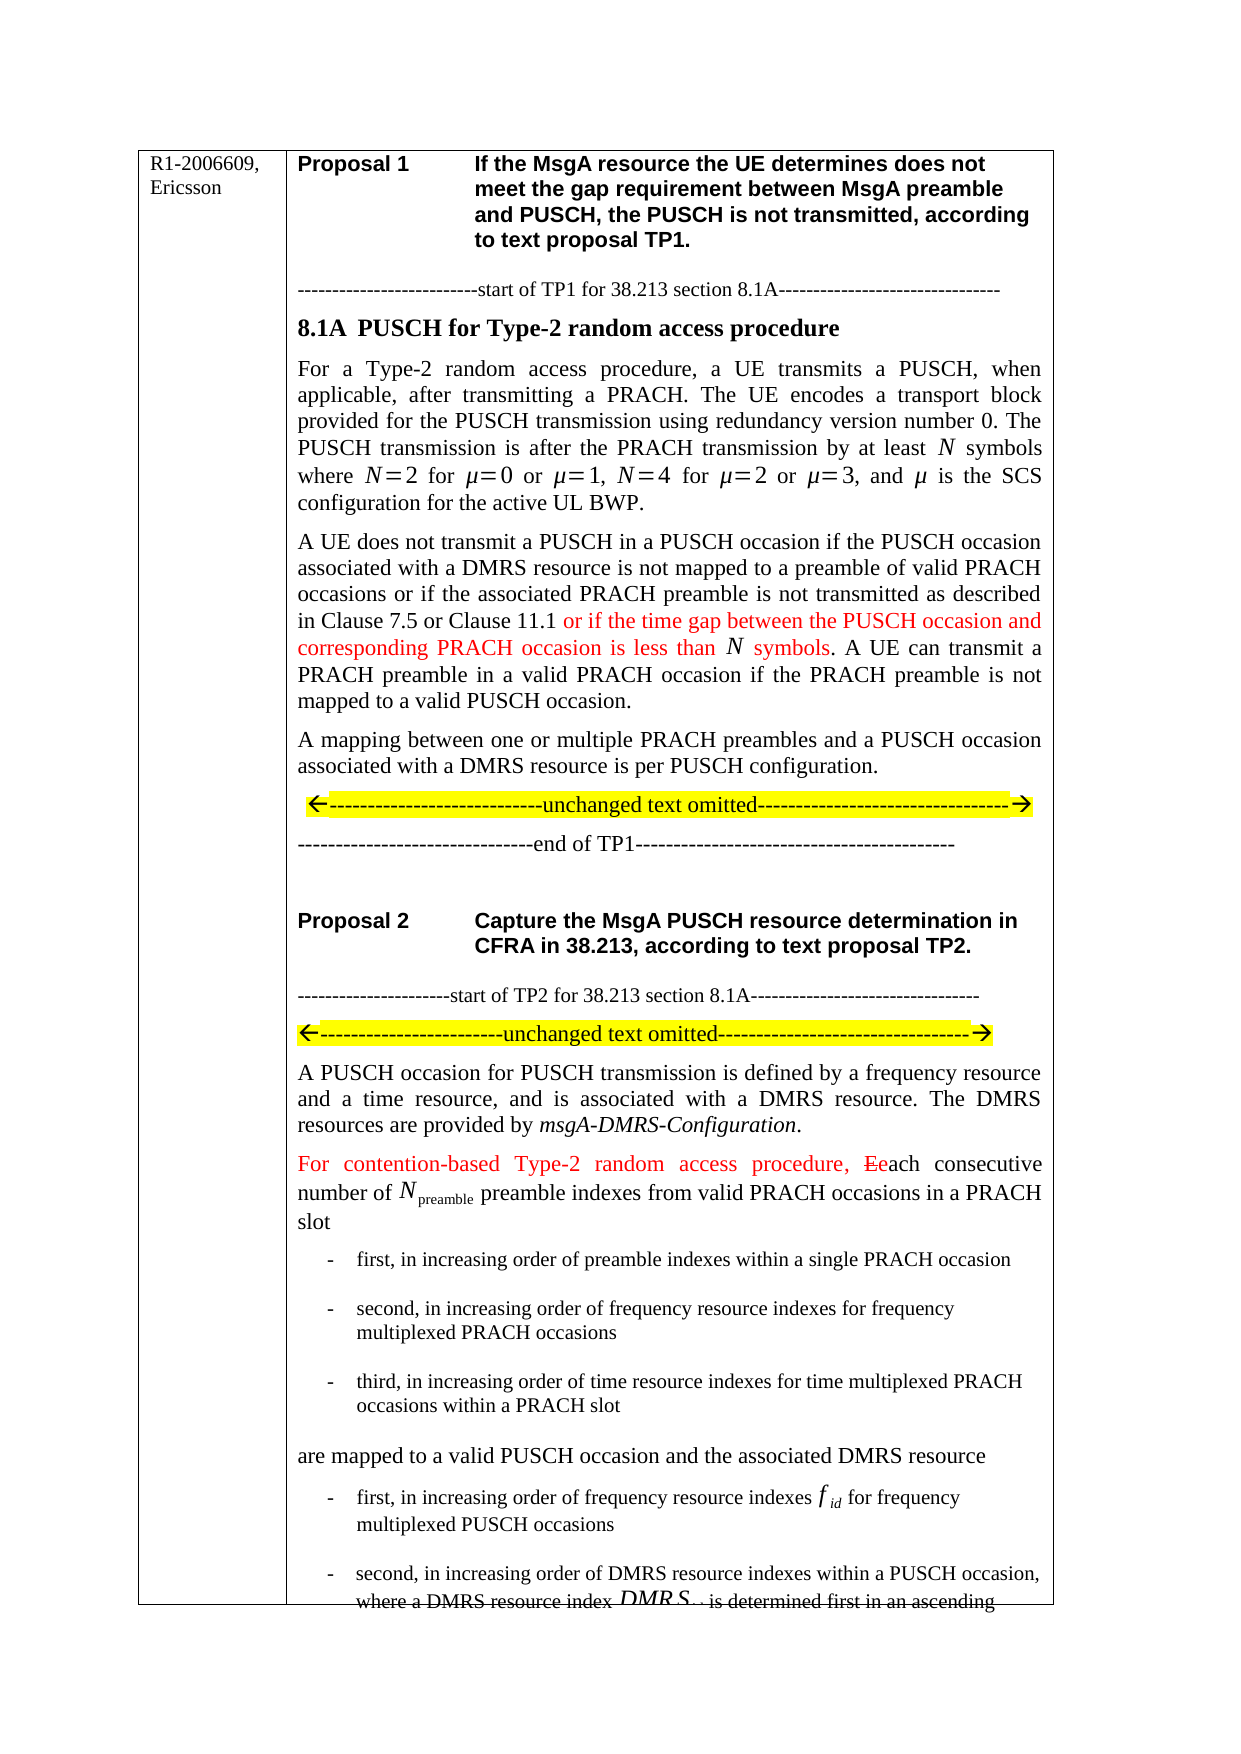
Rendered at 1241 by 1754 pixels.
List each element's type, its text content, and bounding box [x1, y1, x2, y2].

table_cell Proposal 1 If the MsgA resource the UE determines does not meet the gap requirement between MsgA preamble and PUSCH, the PUSCH is not transmitted, according to text proposal TP1. --------------------------start of TP1 for 38.213 section 8.1A-------------------------------- 8.1A PUSCH for Type-2 random access procedure For a Type-2 random access procedure, a UE transmits a PUSCH, when applicable, after transmitting a PRACH. The UE encodes a transport block provided for the PUSCH transmission using redundancy version number 0. The PUSCH transmission is after the PRACH transmission by at least symbols where for or , for or , and is the SCS configuration for the active UL BWP. A UE does not transmit a PUSCH in a PUSCH occasion if the PUSCH occasion associated with a DMRS resource is not mapped to a preamble of valid PRACH occasions or if the associated PRACH preamble is not transmitted as described in Clause 7.5 or Clause 11.1 or if the time gap between the PUSCH occasion and corresponding PRACH occasion is less than symbols. A UE can transmit a PRACH preamble in a valid PRACH occasion if the PRACH preamble is not mapped to a valid PUSCH occasion. A mapping between one or multiple PRACH preambles and a PUSCH occasion associated with a DMRS resource is per PUSCH configuration. ----------------------------unchanged text omitted--------------------------------- -------------------------------end of TP1------------------------------------------ Proposal 2 Capture the MsgA PUSCH resource determination in CFRA in 38.213, according to text proposal TP2. ----------------------start of TP2 for 38.213 section 8.1A--------------------------------- ------------------------unchanged text omitted--------------------------------- A PUSCH occasion for PUSCH transmission is defined by a frequency resource and a time resource, and is associated with a DMRS resource. The DMRS resources are provided by msgA-DMRS-Configuration. For contention-based Type-2 random access procedure, Eeach consecutive number of preamble indexes from valid PRACH occasions in a PRACH slot - first, in increasing order of preamble indexes within a single PRACH occasion - second, in increasing order of frequency resource indexes for frequency multiplexed PRACH occasions - third, in increasing order of time resource indexes for time multiplexed PRACH occasions within a PRACH slot are mapped to a valid PUSCH occasion and the associated DMRS resource - first, in increasing order of frequency resource indexes for frequency multiplexed PUSCH occasions - second, in increasing order of DMRS resource indexes within a PUSCH occasion, where a DMRS resource index is determined first in an ascending order of a DMRS port index and second in an ascending order of a DMRS sequence index [4, TS 38.211] - third, in increasing order of time resource indexes for time multiplexed PUSCH occasions within a PUSCH slot - fourth, in increasing order of indexes for PUSCH slots where , is a total number of valid PRACH occasions per association pattern period multiplied by the number of preambles per valid PRACH occasion provided by msgA-PUSCH-PreambleGroup, and is a total number of valid PUSCH occasions per PUSCH configuration per association pattern period multiplied by the number of DMRS resource indexes per valid PUSCH occasion provided by msgA-DMRS-Configuration. For contention-free Type-2 random access procedure, UE determines the PUSCH occasion and the associated DMRS resource provided by dedicated higher layer parameter msgA-PUSCH-resource-Index [12, TS 38.331] if present, otherwise UE determines a PUSCH occasion with = 0, = 0, , a DMRS sequence provided by msgA-ScramblingID0 and a DMRS port 0 for MsgA PUSCH transmission. -------------------------unchanged text omitted------------------------------ -------------------------------end of TP2--------------------------------------------------- Proposal 3 Capture the default TDRA table 6.1.2.1.1-3 for extended CP for MsgA PUSCH and correct the typo according to text proposal TP3. ------------------start of TP3 for 38.213 section 8.1A----------------------------------- -----------------------unchanged text omitted------------------------------- If a UE does not have dedicated RRC configuration, or has an initial UL BWP as an active UL BWP, or is not provided startSymbolAndLengthMsgA-PO, msgA-PUSCH-timeDomainAllocation provides a SLIV and a PUSCH mapping type for a PUSCH transmission by indicating - first maxNrofUL-Allocations values from PUSCH-TimeDomainResourceAllocationList, if PUSCH-TimeDomainResourceAllocationList is provided in PUSCH-ConfigCommon - entries from table 6.1.2.1.1-2 for normal CP or table 6.1.2.1.1-3 for extended CP in [6, TS 38.214] according to the higher layer parameter cyclicPrefix, if PUSCH-TimeDomainResourceAllocationList is not provided in PUSCH-ConfigCommon else, the UE is provided with a SLIV by startSymbolAndLengthMsgA-PO, and a PUSCH mapping type by mappingTypeMsgA-PUSCH for a PUSCH transmission. -------------------------unchanged text omitted-------------------------------- -------------------------------------end of TP3----------------------------------------- Proposal 4 Align the resource overhead determination with Msg3 for MsgA PUSCH, according to text proposal TP4. ------------------------start of TP4 for 38.214 section 6.1.4.2------------------------------- ---------------------------unchanged text omitted------------------------------- The UE shall first determine the number of REs (NRE) within the slot: - A UE first determines the number of REs allocated for PUSCH within a PRB by - , where is the number of subcarriers in the frequency domain in a physical resource block, is the number of symbols L of the PUSCH allocation according to Clause 6.1.2.1 for scheduled PUSCH or Clause 6.1.2.3 for configured PUSCH, is the number of REs for DM-RS per PRB in the allocated duration including the overhead of the DM-RS CDM groups without data, as described for PUSCH with a configured grant in Clause 6.1.2.3 or as indicated by DCI format 0_1 or DCI format 0_2 or as described for DCI format 0_0 in Clause 6.2.2, and is the overhead configured by higher layer parameter xOverhead in PUSCH-ServingCellConfig. If the is not configured (a value from 6, 12, or 18), the is assumed to be 0. For Msg3 or MsgA PUSCH transmission the is always set to 0. In case of PUSCH repetition Type B, is determined assuming a nominal repetition with the duration of L symbols without segmentation. -----------------------unchanged text omitted----------------------------- --------------------------------end of TP4----------------------------------------------- Proposal 5 msgA-PreambleReceivedTargetPower, if provided, should be used for the power control of MsgA PUSCH, according to text proposal TP5. --------------------------start of TP5 for 38.213 section 7.1.1----------------------------- -------------------------unchanged text omitted----------------------------- 7.1.1 UE behaviour If a UE transmits a PUSCH on active UL BWP of carrier of serving cell using parameter set configuration with index and PUSCH power control adjustment state with index , the UE determines the PUSCH transmission power in PUSCH transmission occasion as [dBm] where, - is the UE configured maximum output power defined in [8-1, TS 38.101-1], [8-2, TS38.101-2] and [8-3, TS38.101-3] for carrier of serving cell in PUSCH transmission occasion . - is a parameter composed of the sum of a component and a component where . - If a UE established dedicated RRC connection using a Type-1 random access procedure, as described in Clause 8, and is not provided P0-PUSCH-AlphaSet or for a PUSCH transmission scheduled by a RAR UL grant as described in Clause 8.3, , , and , where is provided by preambleReceivedTargetPower [11, TS 38.321] and is provided by msg3-DeltaPreamble, or dB if msg3-DeltaPreamble is not provided, for carrier of serving cell - If a UE established dedicated RRC connection using a Type-2 random access procedure, as described in Clause 8, and is not provided P0-PUSCH-AlphaSet, or for a PUSCH transmission for Type-2 random access procedure as described in Clause 8.1A, , , and , where is provided by msgA-preambleReceivedTargetPower, or by preambleReceivedTargetPower if msgA-preambleReceivedTargetPoweris not provided and is provided by msgADeltaPreamble, or dB if msgADeltaPreamble is not provided, for carrier of serving cell -----------------------unchanged text omitted---------------------------- -------------------------------end of TP5------------------------------------------ [287, 151, 1053, 1604]
table_cell R1-2006609, Ericsson [139, 151, 286, 1604]
